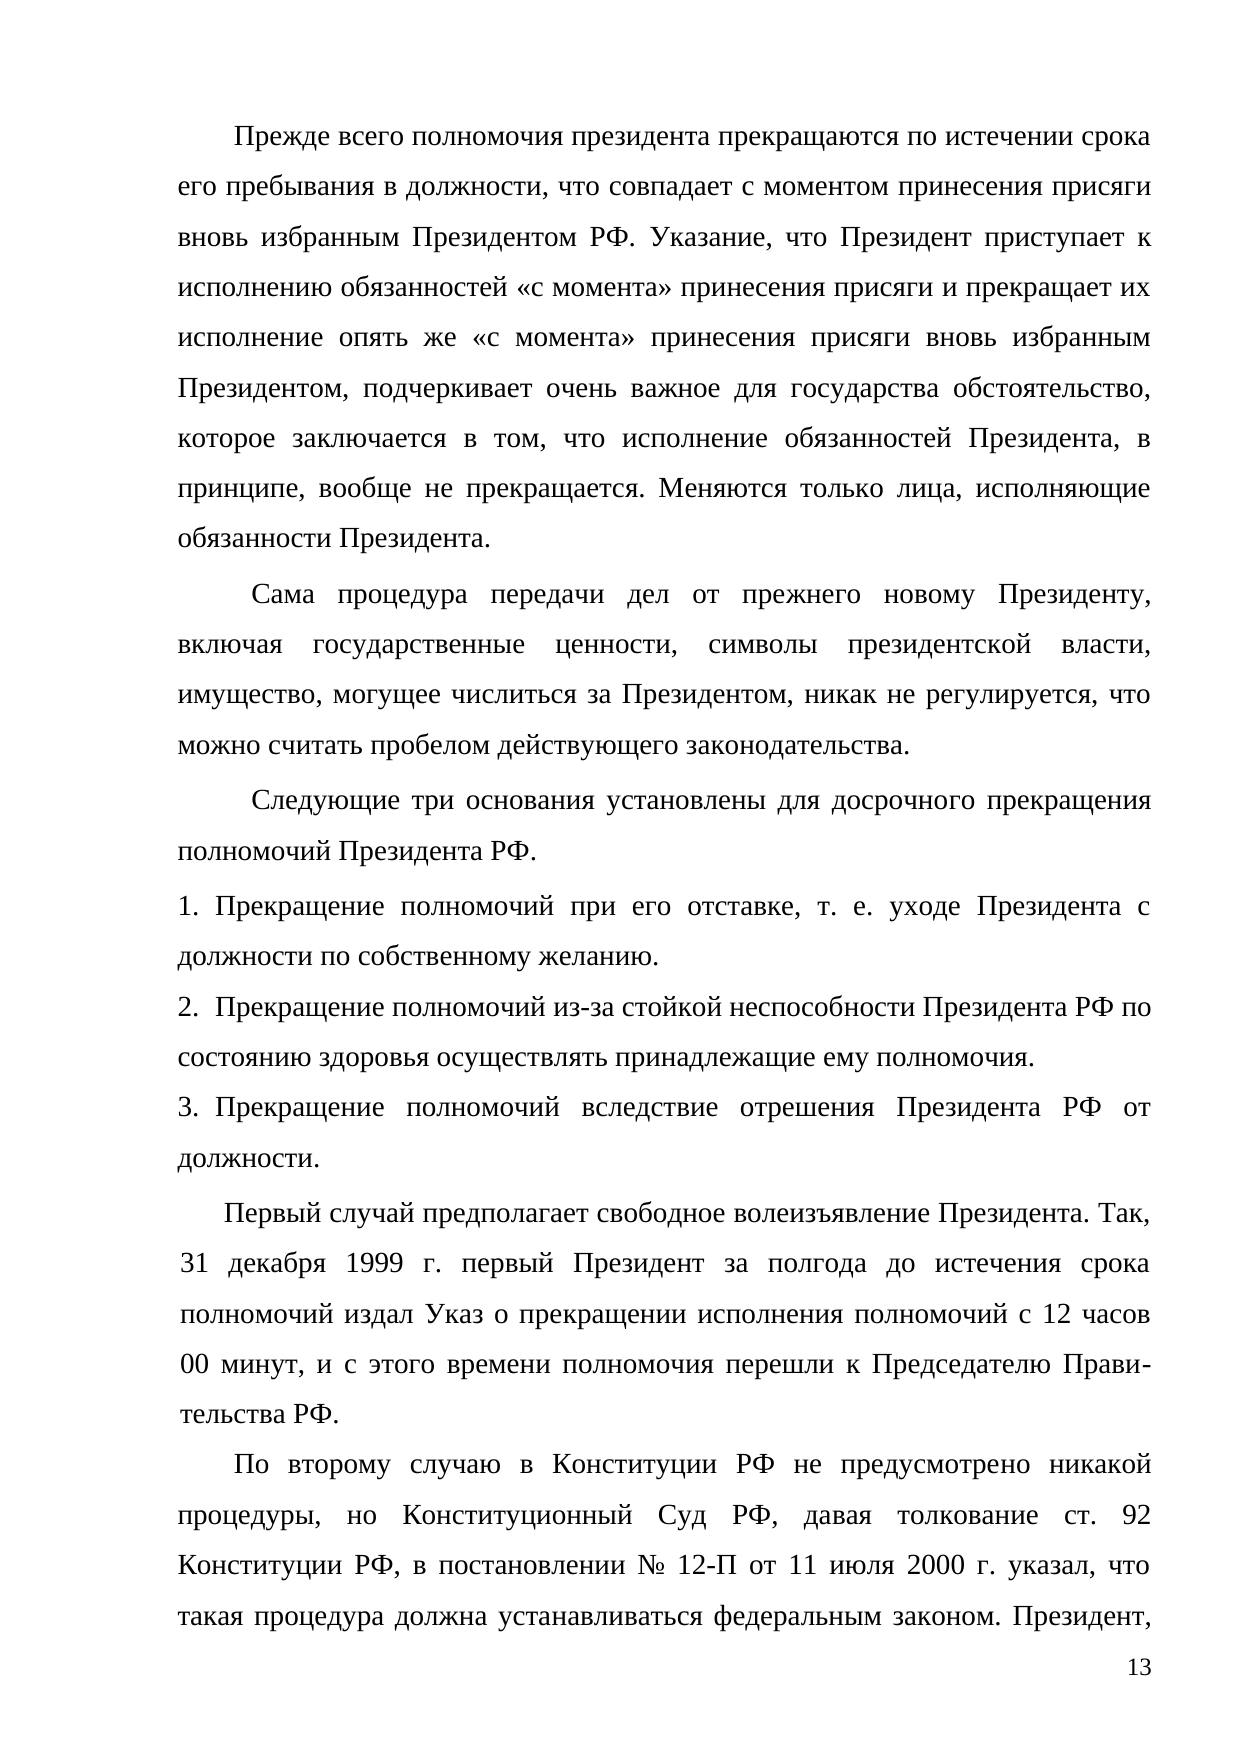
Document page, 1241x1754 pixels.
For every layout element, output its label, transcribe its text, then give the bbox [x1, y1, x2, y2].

text Сама процедура передачи дел от прежнего новому Президенту, включая государственные ценности, символы президентской власти, имущество, могущее числиться за Президентом, никак не регулируется, что можно считать пробелом действующего законодательства. [177, 576, 1152, 761]
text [177, 1447, 1152, 1631]
text Следующие три основания установлены для досрочного прекращения полномочий Президента РФ. [177, 782, 1152, 866]
text Прежде всего полномочия президента прекращаются по истечении срока его пребывания в должности, что совпадает с моментом принесения присяги вновь избранным Президентом РФ. Указание, что Президент приступает к исполнению обязанностей «с момента» принесения присяги и прекращает их исполнение опять же «с момента» принесения присяги вновь избранным Президентом, подчеркивает очень важное для государства обстоятельство, которое заключается в том, что исполнение обязанностей Президента, в принципе, вообще не прекращается. Меняются только лица, исполняющие обязанности Президента. [177, 118, 1152, 554]
list Прекращение полномочий при его отставке, т. е. уходе Президента с должности по собственному желанию. [177, 888, 1152, 972]
list Прекращение полномочий вследствие отрешения Президента РФ от должности. [177, 1089, 1152, 1173]
text Первый случай предполагает свободное волеизъявление Президента. Так, 31 декабря 1999 г. первый Президент за полгода до истечения срока полномочий издал Указ о прекращении исполнения полномочий с 12 часов 00 минут, и с этого времени полномочия перешли к Председателю Правительства РФ. [180, 1195, 1151, 1430]
list Прекращение полномочий из-за стойкой неспособности Президента РФ по состоянию здоровья осуществлять принадлежащие ему полномочия. [177, 989, 1152, 1073]
